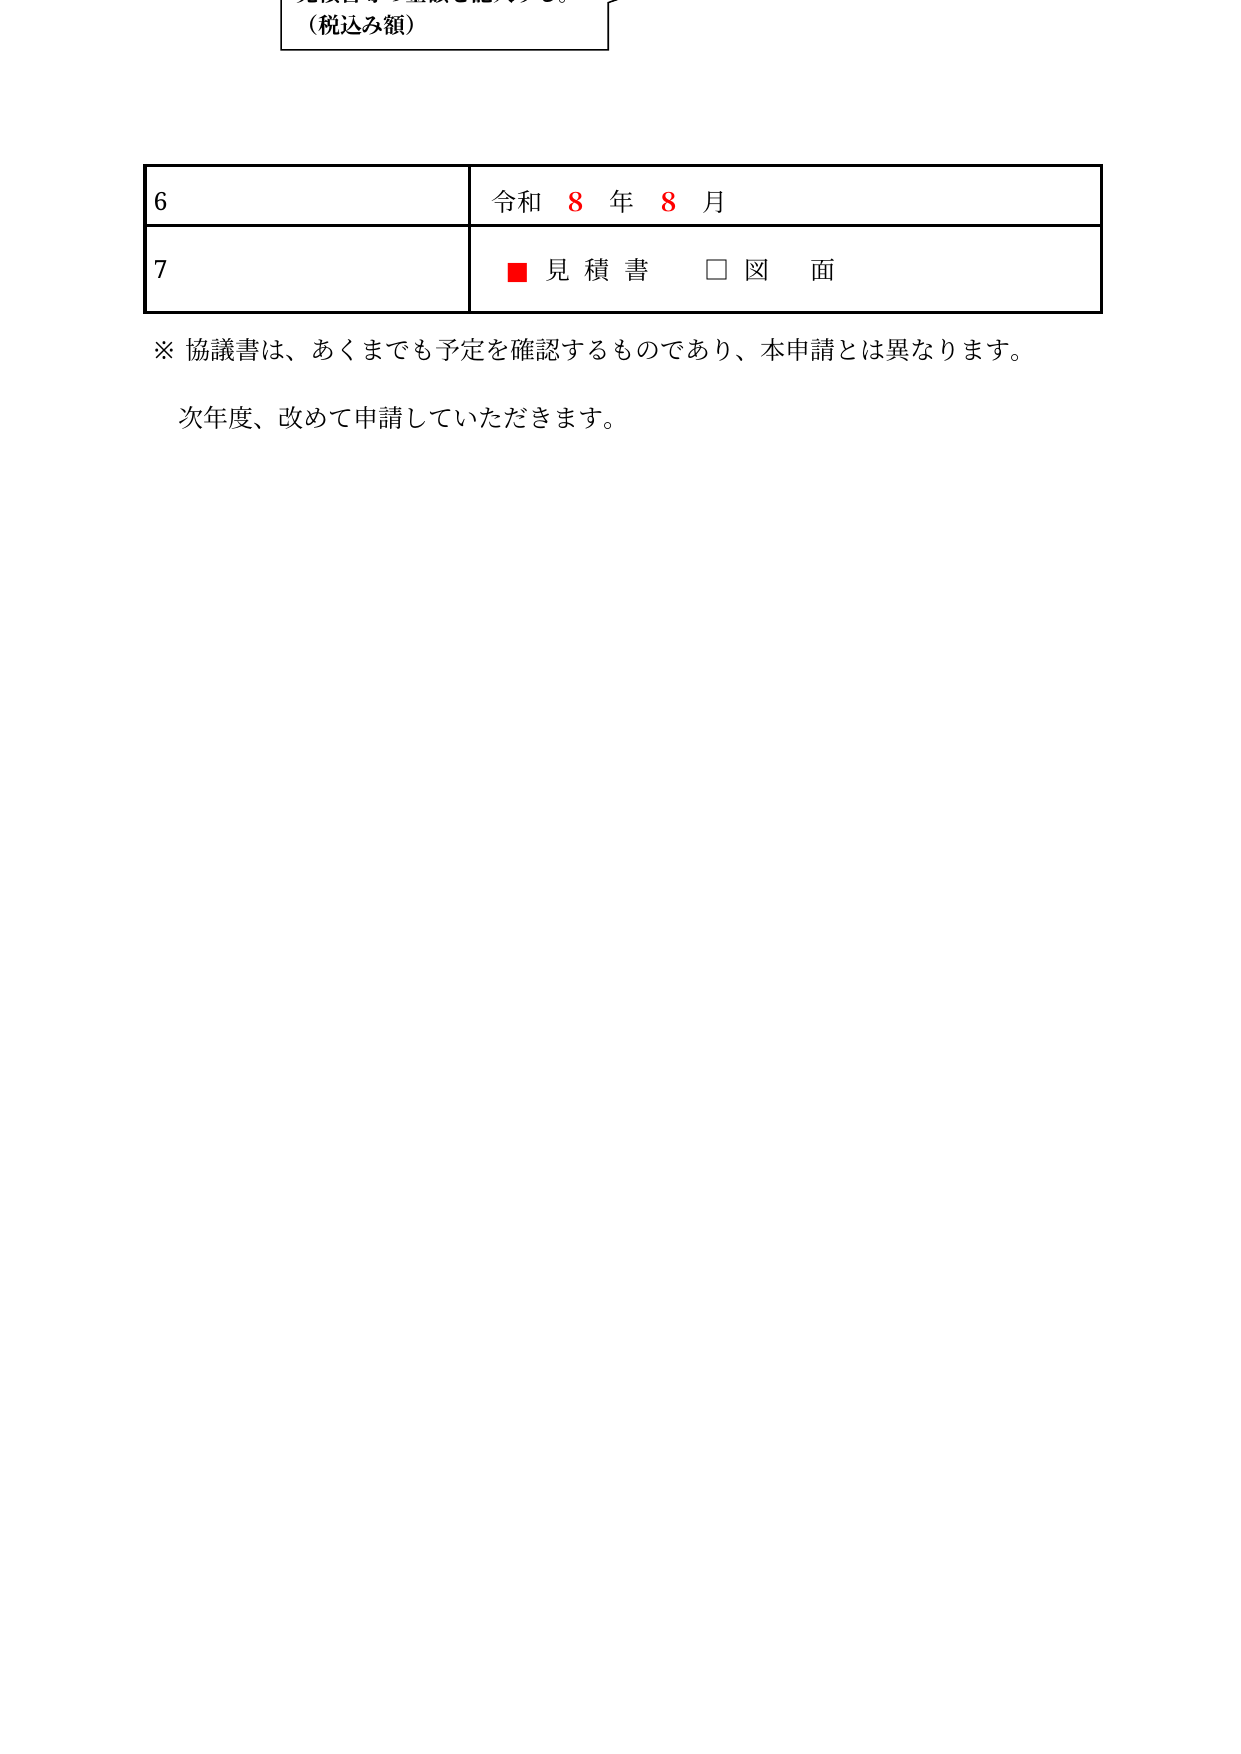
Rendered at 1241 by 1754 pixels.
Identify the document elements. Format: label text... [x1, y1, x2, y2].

table_cell 7 [147, 227, 468, 311]
table_cell ■ 見 積 書 □ 図 面 [471, 227, 1100, 311]
list 協議書は、あくまでも予定を確認するものであり、本申請とは異なります。 [153, 314, 1092, 382]
text 次年度、改めて申請していただきます。 [153, 382, 1092, 450]
table_cell 令和 ８ 年 ８ 月 [471, 167, 1100, 224]
table_cell 6 [147, 167, 468, 224]
